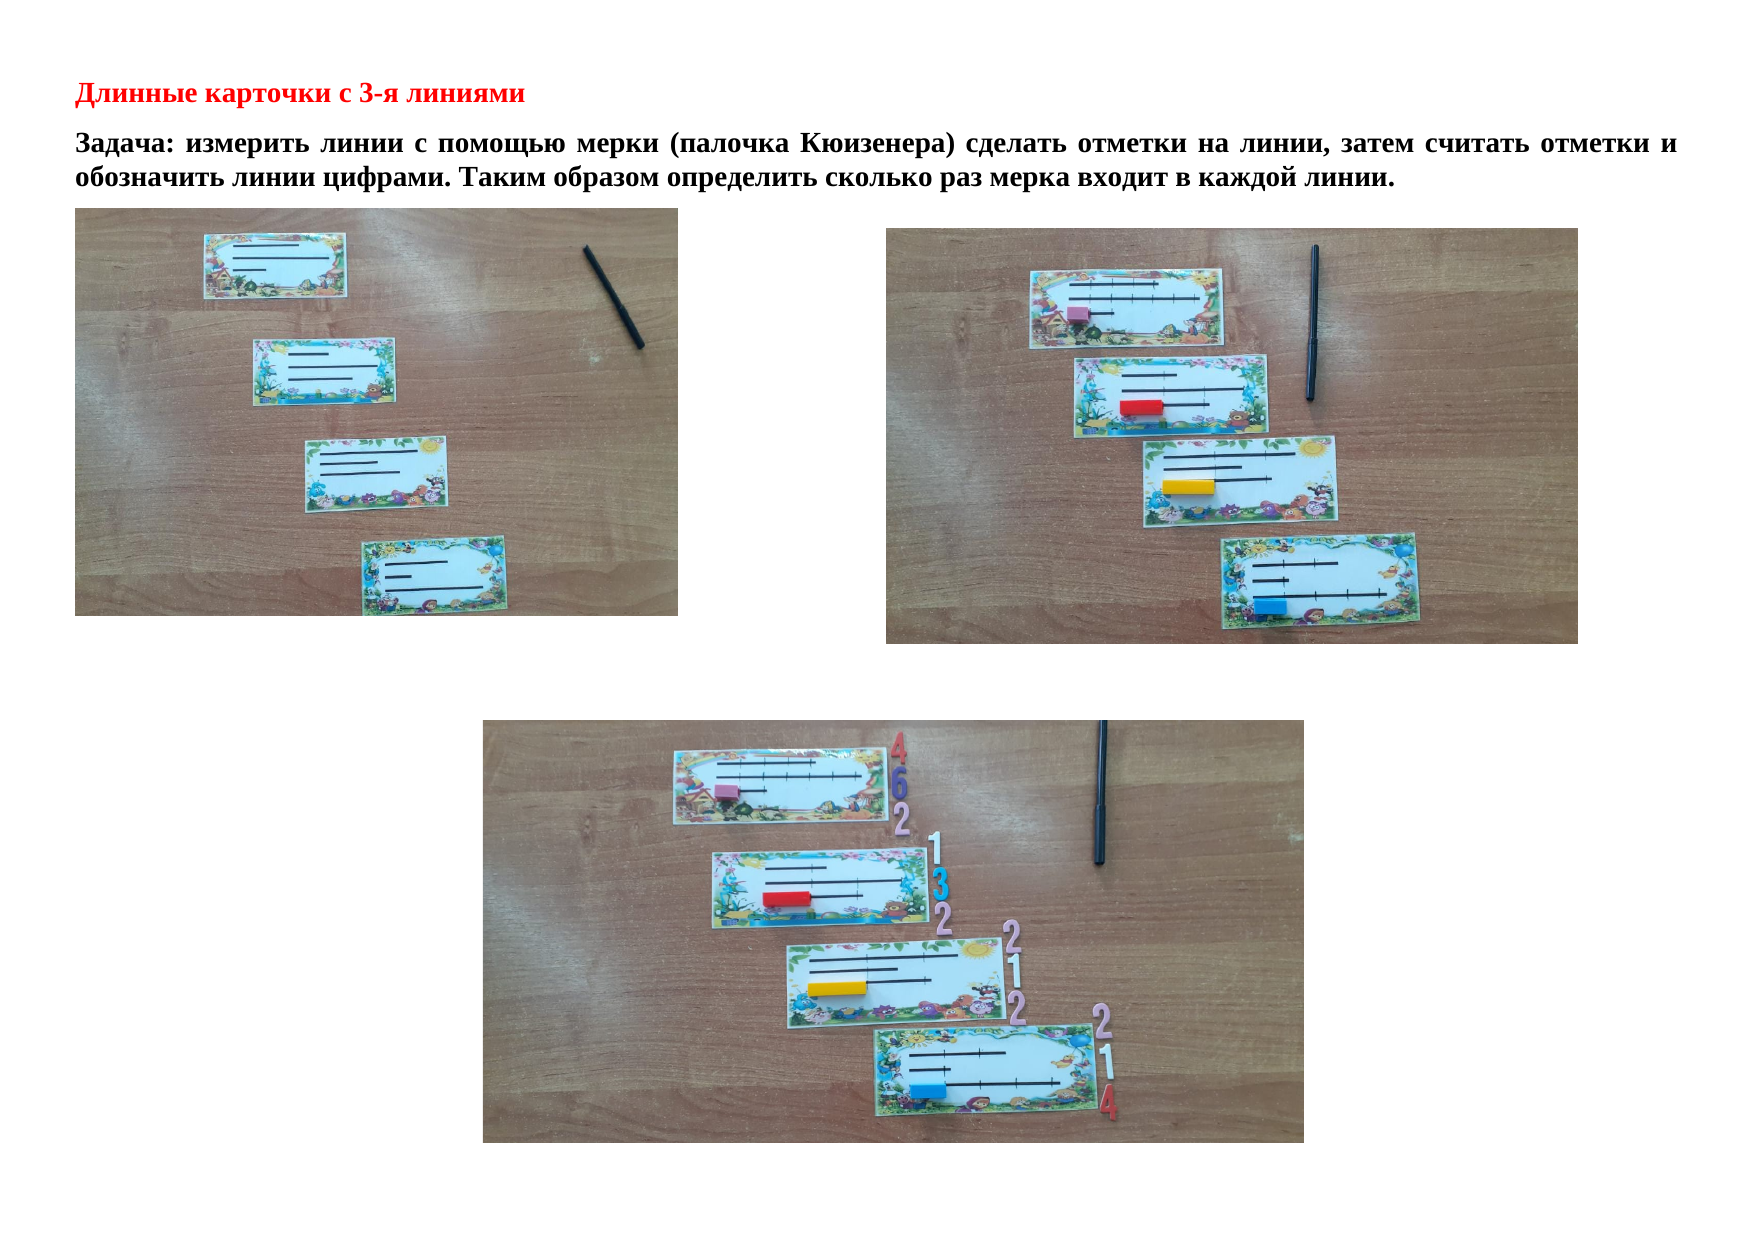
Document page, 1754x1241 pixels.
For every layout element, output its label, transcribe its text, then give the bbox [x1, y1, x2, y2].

picture [75, 208, 678, 616]
picture [482, 720, 1304, 1143]
picture [886, 228, 1578, 644]
text Задача: измерить линии с помощью мерки (палочка Кюизенера) сделать отметки на линии, затем считать отметки и обозначить линии цифрами. Таким образом определить сколько раз мерка входит в каждой линии. [75, 125, 1679, 192]
text Длинные карточки с 3-я линиями [75, 75, 1679, 108]
